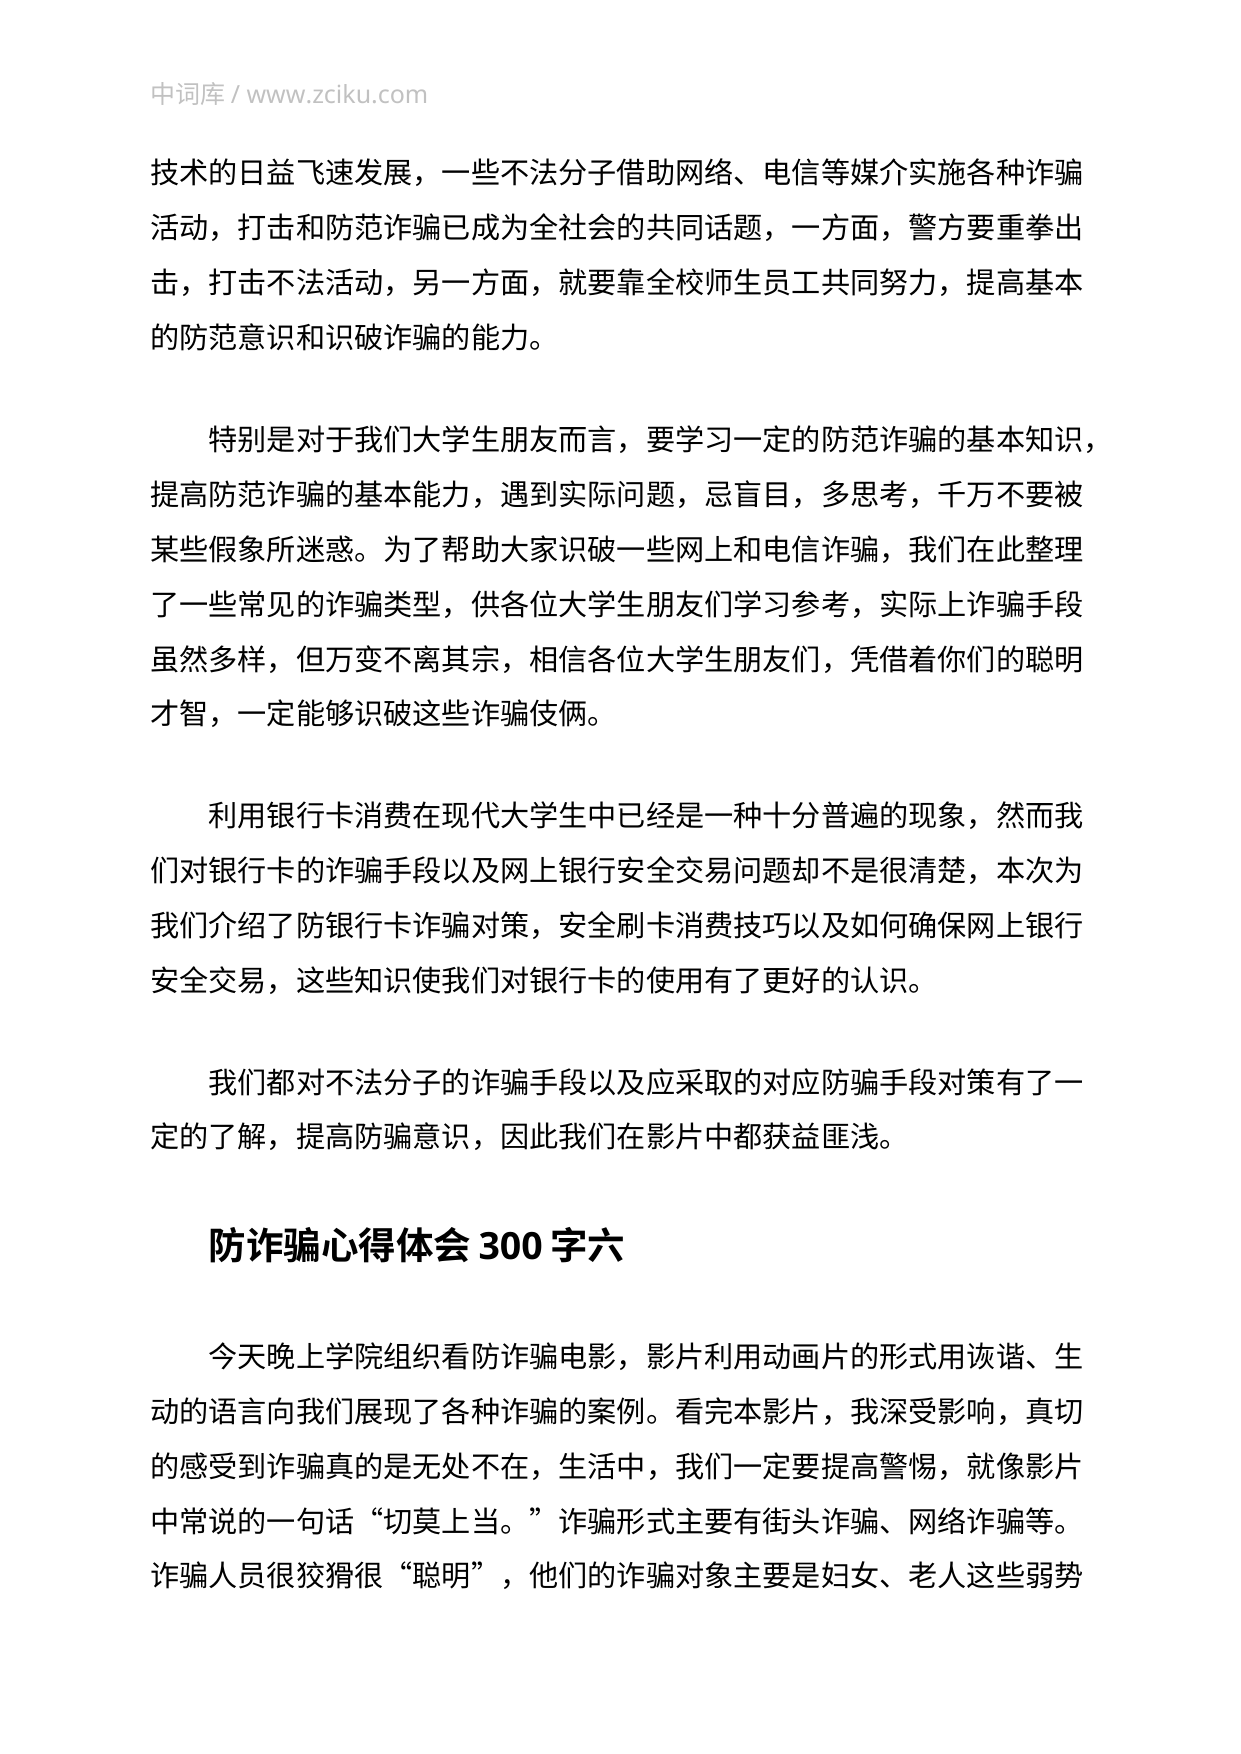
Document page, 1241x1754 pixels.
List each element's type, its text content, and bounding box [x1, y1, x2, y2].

text 利用银行卡消费在现代大学生中已经是一种十分普遍的现象，然而我们对银行卡的诈骗手段以及网上银行安全交易问题却不是很清楚，本次为我们介绍了防银行卡诈骗对策，安全刷卡消费技巧以及如何确保网上银行安全交易，这些知识使我们对银行卡的使用有了更好的认识。 [150, 793, 1090, 1000]
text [150, 150, 1090, 357]
text 特别是对于我们大学生朋友而言，要学习一定的防范诈骗的基本知识，提高防范诈骗的基本能力，遇到实际问题，忌盲目，多思考，千万不要被某些假象所迷惑。为了帮助大家识破一些网上和电信诈骗，我们在此整理了一些常见的诈骗类型，供各位大学生朋友们学习参考，实际上诈骗手段虽然多样，但万变不离其宗，相信各位大学生朋友们，凭借着你们的聪明才智，一定能够识破这些诈骗伎俩。 [150, 416, 1090, 733]
text 防诈骗心得体会300字六 [150, 1216, 1090, 1270]
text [150, 1333, 1090, 1595]
text 我们都对不法分子的诈骗手段以及应采取的对应防骗手段对策有了一定的了解，提高防骗意识，因此我们在影片中都获益匪浅。 [150, 1059, 1090, 1156]
